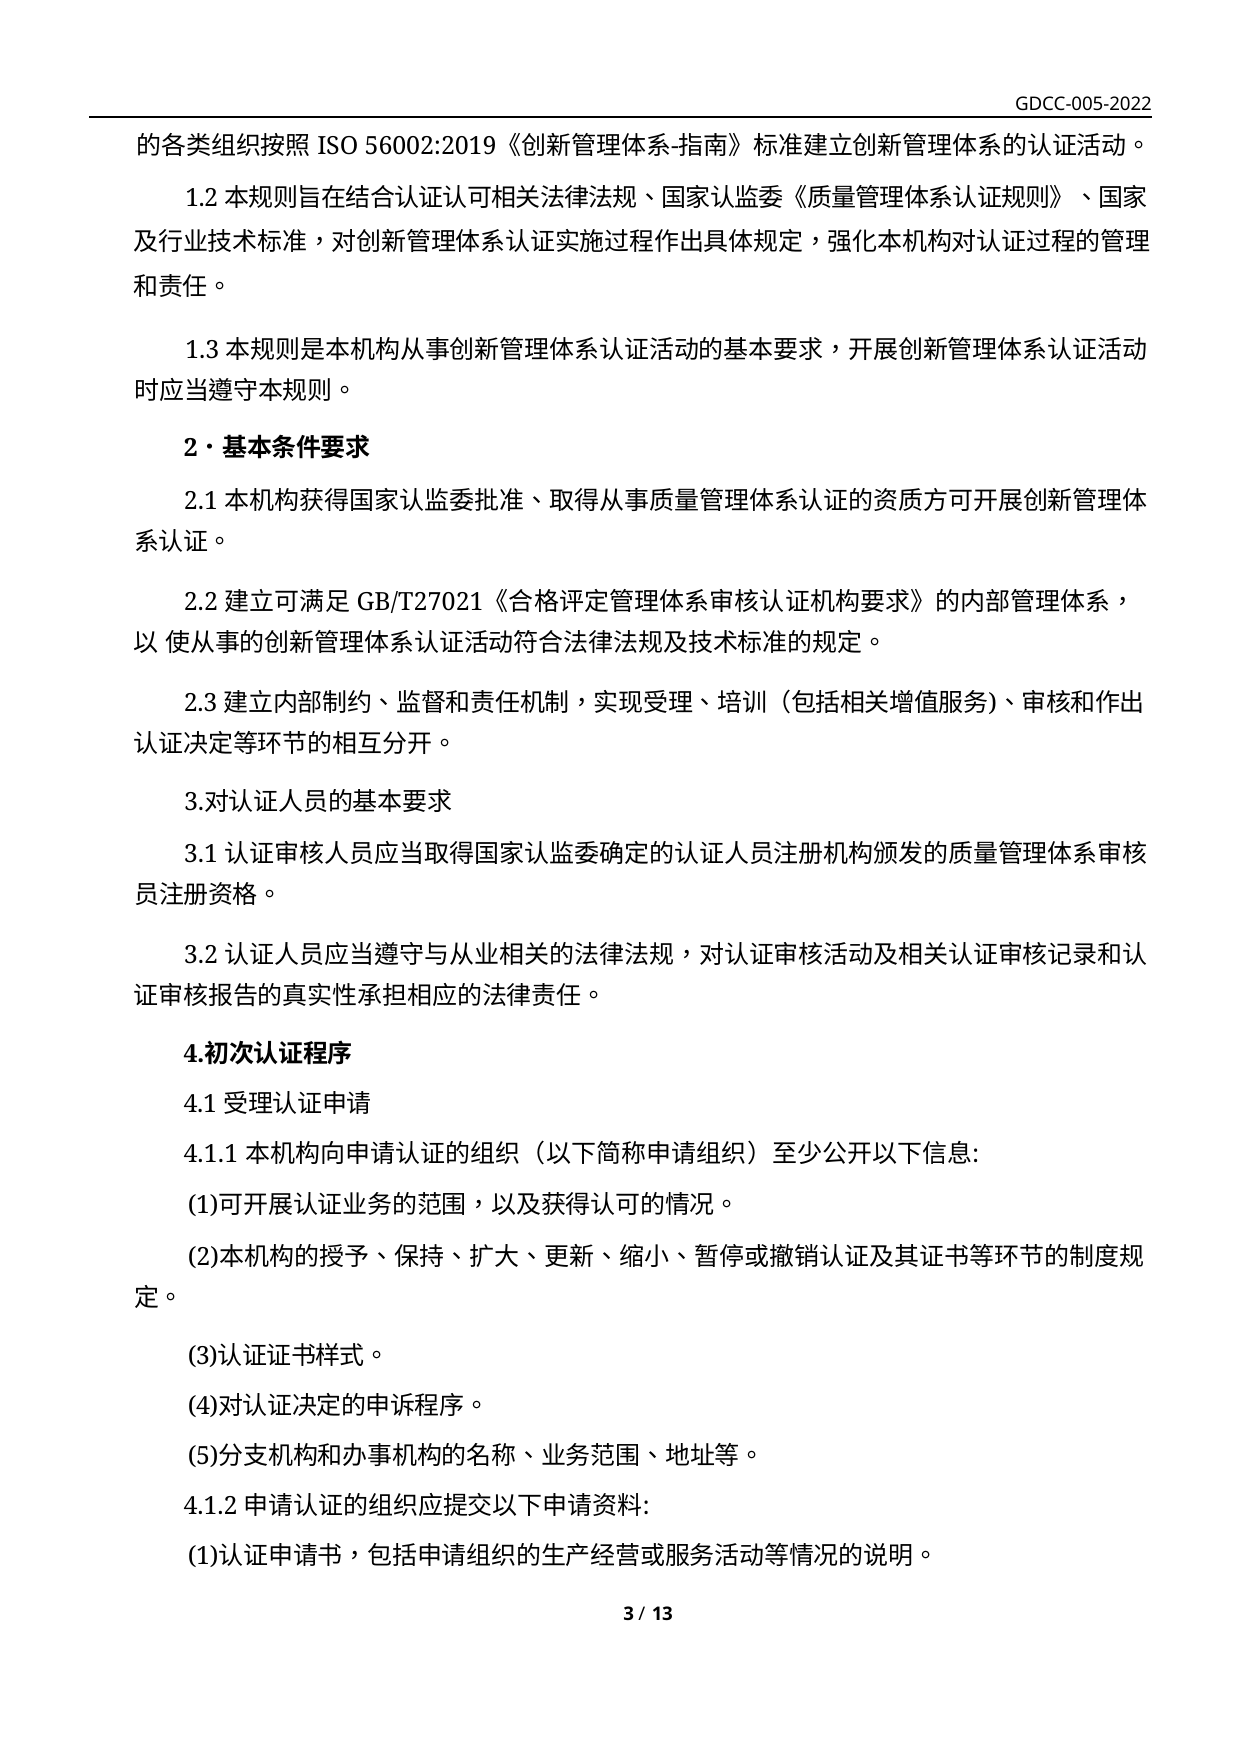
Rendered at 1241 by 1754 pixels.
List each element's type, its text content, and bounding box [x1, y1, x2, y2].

text (5)分支机构和办事机构的名称、业务范围、地址等。 [188, 1439, 1152, 1470]
text 3.2 认证人员应当遵守与从业相关的法律法规，对认证审核活动及相关认证审核记录和认 证审核报告的真实性承担相应的法律责任。 [133, 937, 1152, 1012]
text 4.1 受理认证申请 [183, 1088, 1152, 1119]
text 的各类组织按照 ISO 56002:2019《创新管理体系-指南》标准建立创新管理体系的认证活动。 [88, 129, 1151, 161]
text 1.3 本规则是本机构从事创新管理体系认证活动的基本要求，开展创新管理体系认证活动 时应当遵守本规则。 [134, 331, 1152, 406]
text 2.2 建立可满足 GB/T27021《合格评定管理体系审核认证机构要求》的内部管理体系，以 使从事的创新管理体系认证活动符合法律法规及技术标准的规定。 [133, 583, 1152, 658]
text 3.对认证人员的基本要求 [184, 786, 1152, 817]
text 4.初次认证程序 [183, 1038, 1152, 1069]
text 1.2 本规则旨在结合认证认可相关法律法规、国家认监委《质量管理体系认证规则》、国家 及行业技术标准，对创新管理体系认证实施过程作出具体规定，强化本机构对认证过程的管理 和责任。 [133, 179, 1152, 302]
text 2.3 建立内部制约、监督和责任机制，实现受理、培训（包括相关增值服务)、审核和作出 认证决定等环节的相互分开。 [133, 684, 1152, 760]
text 2.1 本机构获得国家认监委批准、取得从事质量管理体系认证的资质方可开展创新管理体 系认证。 [134, 482, 1152, 557]
text (4)对认证决定的申诉程序。 [188, 1389, 1152, 1421]
text 2．基本条件要求 [184, 432, 1152, 463]
text 4.1.2 申请认证的组织应提交以下申请资料: [183, 1490, 1152, 1521]
text (2)本机构的授予、保持、扩大、更新、缩小、暂停或撤销认证及其证书等环节的制度规 定。 [134, 1238, 1152, 1313]
text 4.1.1 本机构向申请认证的组织（以下简称申请组织）至少公开以下信息: [183, 1138, 1152, 1169]
text 3.1 认证审核人员应当取得国家认监委确定的认证人员注册机构颁发的质量管理体系审核 员注册资格。 [134, 836, 1152, 911]
text (3)认证证书样式。 [188, 1339, 1152, 1370]
text (1)可开展认证业务的范围，以及获得认可的情况。 [188, 1188, 1152, 1219]
text (1)认证申请书，包括申请组织的生产经营或服务活动等情况的说明。 [188, 1539, 1152, 1571]
